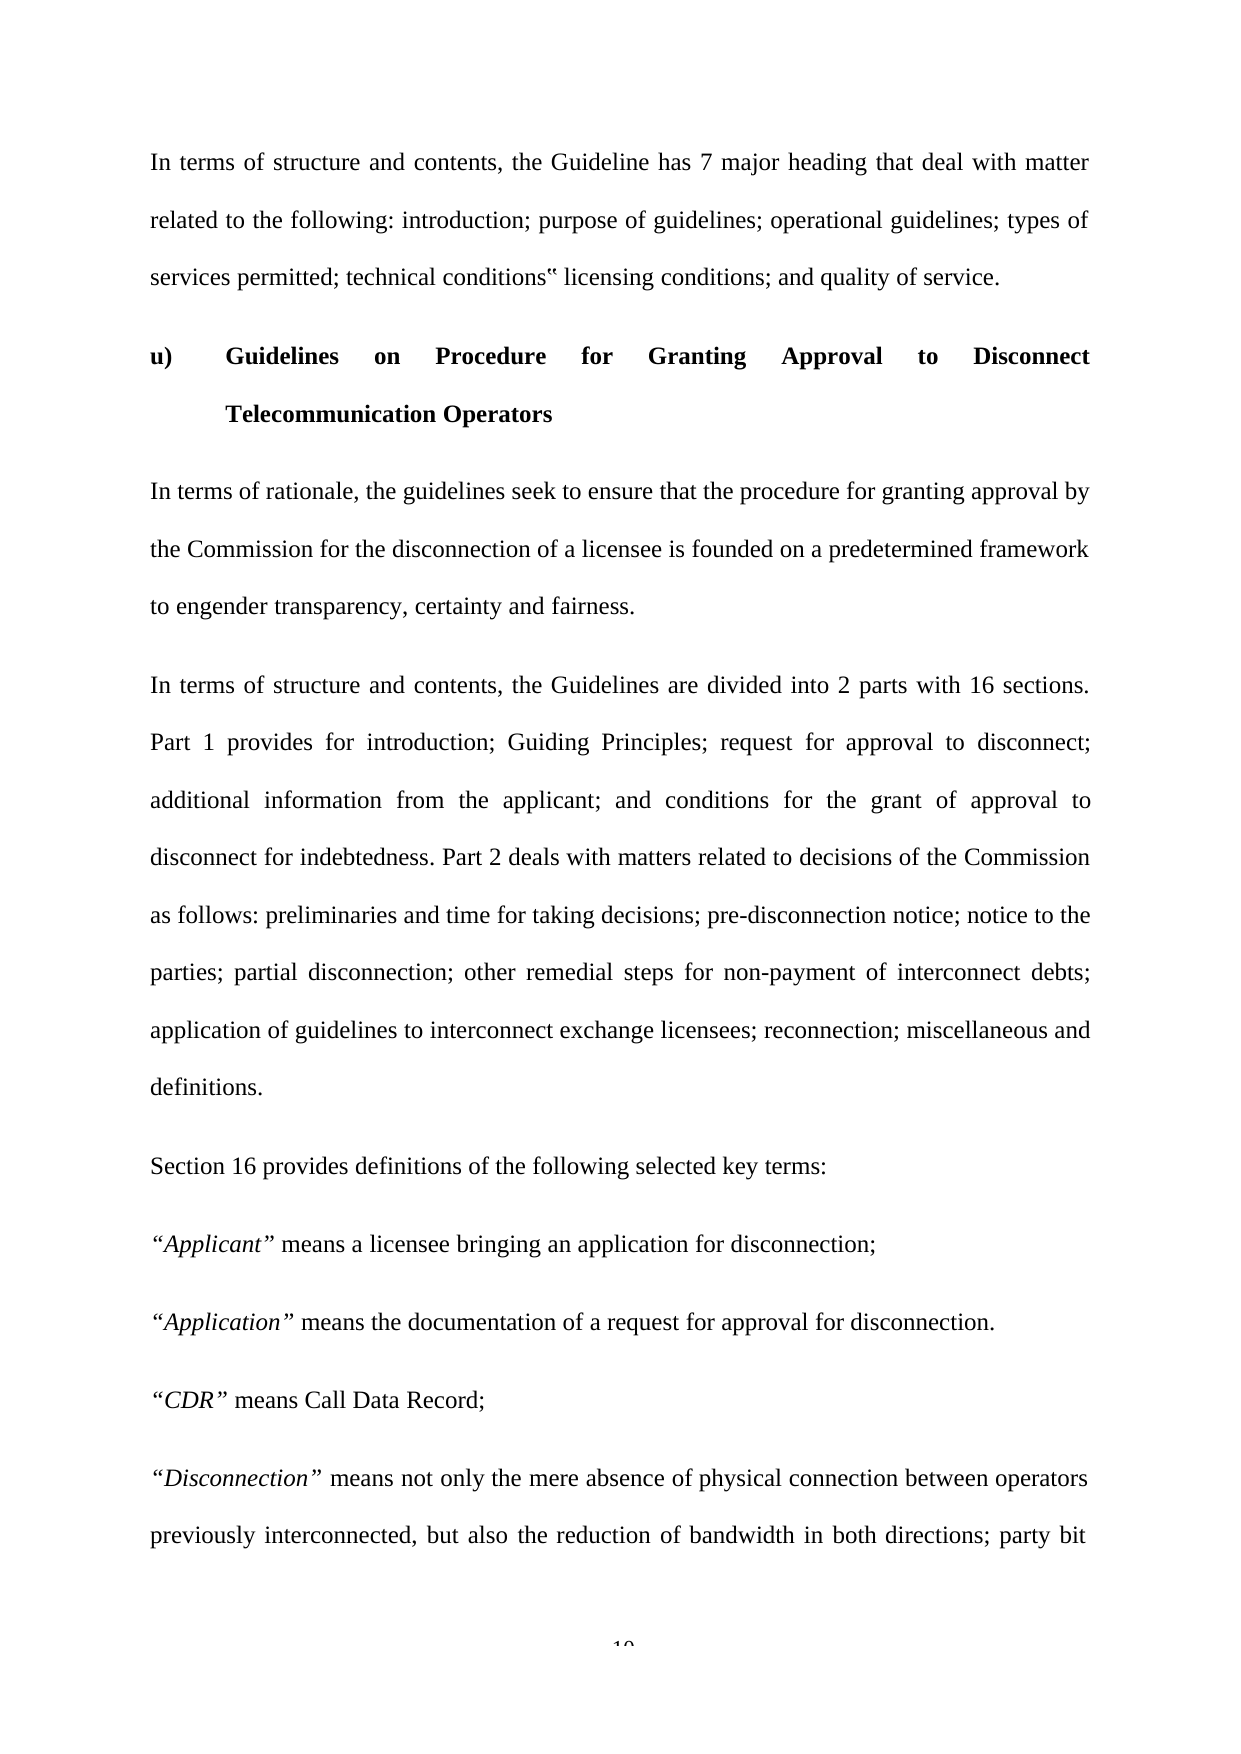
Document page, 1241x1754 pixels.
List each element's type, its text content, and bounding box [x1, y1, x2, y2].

text In terms of structure and contents, the Guidelines are divided into 2 parts with 16 sections. Part 1 provides for introduction; Guiding Principles; request for approval to disconnect; additional information from the applicant; and conditions for the grant of approval to disconnect for indebtedness. Part 2 deals with matters related to decisions of the Commission as follows: preliminaries and time for taking decisions; pre-disconnection notice; notice to the parties; partial disconnection; other remedial steps for non-payment of interconnect debts; application of guidelines to interconnect exchange licensees; reconnection; miscellaneous and definitions. [150, 670, 1091, 1101]
text In terms of structure and contents, the Guideline has 7 major heading that deal with matter related to the following: introduction; purpose of guidelines; operational guidelines; types of services permitted; technical conditions‟ licensing conditions; and quality of service. [150, 147, 1090, 291]
subtitle Guidelines on Procedure for Granting Approval to Disconnect Telecommunication Operators [150, 341, 1090, 428]
text “Applicant” means a licensee bringing an application for disconnection; “Application” means the documentation of a request for approval for disconnection. “CDR” means Call Data Record; [150, 1229, 1002, 1413]
text “Disconnection” means not only the mere absence of physical connection between operators previously interconnected, but also the reduction of bandwidth in both directions; party bit [150, 1463, 1103, 1549]
text In terms of rationale, the guidelines seek to ensure that the procedure for granting approval by the Commission for the disconnection of a licensee is founded on a predetermined framework to engender transparency, certainty and fairness. [150, 476, 1090, 620]
text Section 16 provides definitions of the following selected key terms: [150, 1151, 1103, 1180]
